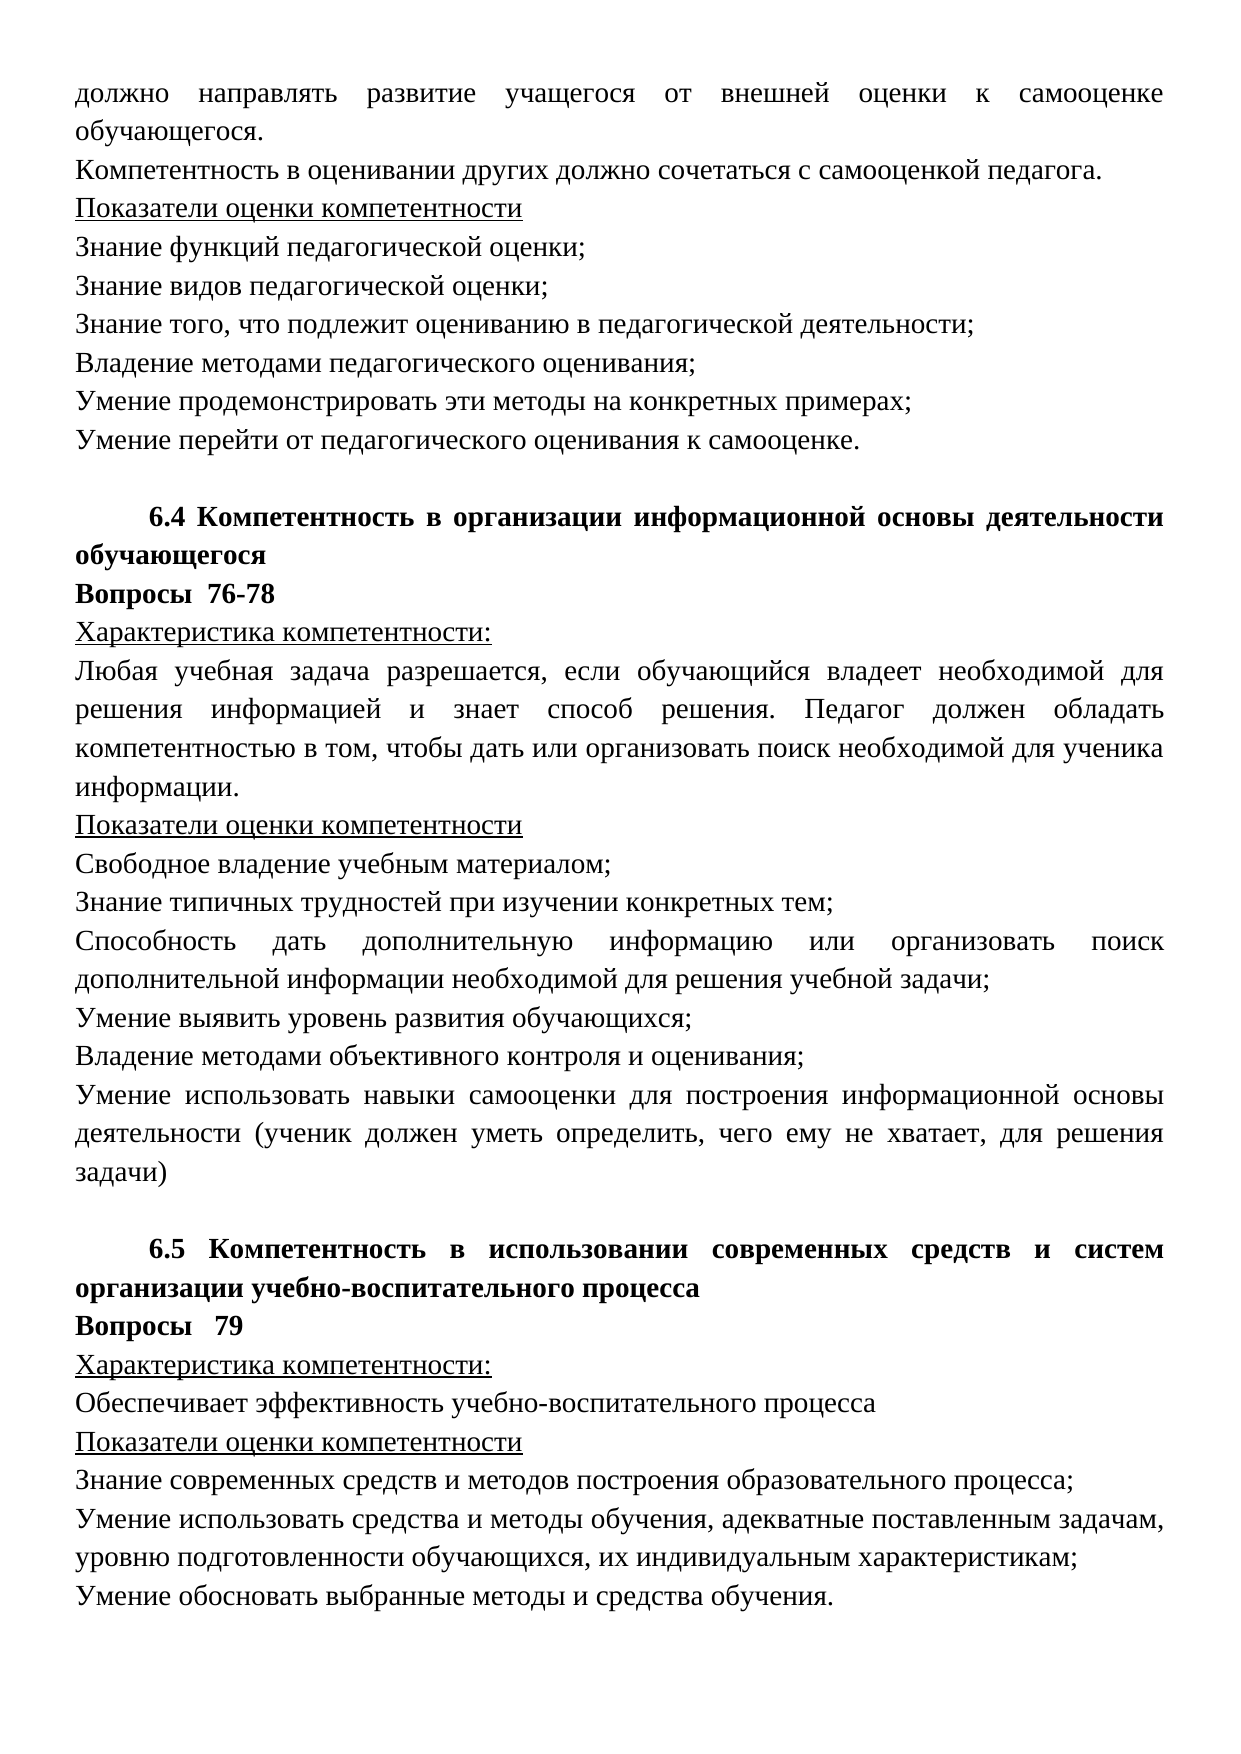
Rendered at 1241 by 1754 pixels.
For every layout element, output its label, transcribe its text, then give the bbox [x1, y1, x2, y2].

text Умение перейти от педагогического оценивания к самооценке. [75, 422, 1165, 455]
text Знание современных средств и методов построения образовательного процесса; [75, 1462, 1165, 1496]
text Способность дать дополнительную информацию или организовать поиск дополнительной информации необходимой для решения учебной задачи; [75, 923, 1165, 995]
text 6.4 Компетентность в организации информационной основы деятельности обучающегося [75, 499, 1165, 571]
text Знание видов педагогической оценки; [75, 268, 1165, 301]
text Знание типичных трудностей при изучении конкретных тем; [75, 884, 1165, 918]
text Обеспечивает эффективность учебно-воспитательного процесса [75, 1385, 1165, 1419]
text Любая учебная задача разрешается, если обучающийся владеет необходимой для решения информацией и знает способ решения. Педагог должен обладать компетентностью в том, чтобы дать или организовать поиск необходимой для ученика информации. [75, 653, 1165, 802]
text Знание функций педагогической оценки; [75, 229, 1165, 263]
text Умение использовать навыки самооценки для построения информационной основы деятельности (ученик должен уметь определить, чего ему не хватает, для решения задачи) [75, 1077, 1165, 1188]
text Владение методами объективного контроля и оценивания; [75, 1038, 1165, 1072]
text Характеристика компетентности: [75, 1347, 1165, 1380]
text Показатели оценки компетентности [75, 807, 1165, 841]
text Умение использовать средства и методы обучения, адекватные поставленным задачам, уровню подготовленности обучающихся, их индивидуальным характеристикам; [75, 1501, 1165, 1573]
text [75, 75, 1165, 147]
text Умение обосновать выбранные методы и средства обучения. [75, 1578, 1165, 1612]
text Умение продемонстрировать эти методы на конкретных примерах; [75, 383, 1165, 417]
text Свободное владение учебным материалом; [75, 846, 1165, 879]
text Владение методами педагогического оценивания; [75, 345, 1165, 378]
text Вопросы 79 [75, 1308, 1165, 1342]
text Умение выявить уровень развития обучающихся; [75, 1000, 1165, 1033]
text Компетентность в оценивании других должно сочетаться с самооценкой педагога. [75, 152, 1165, 186]
text Показатели оценки компетентности [75, 1424, 1165, 1457]
text Характеристика компетентности: [75, 614, 1165, 648]
text Знание того, что подлежит оцениванию в педагогической деятельности; [75, 306, 1165, 340]
text 6.5 Компетентность в использовании современных средств и систем организации учебно-воспитательного процесса [75, 1231, 1165, 1303]
text Показатели оценки компетентности [75, 191, 1165, 224]
text Вопросы 76-78 [75, 576, 1165, 609]
